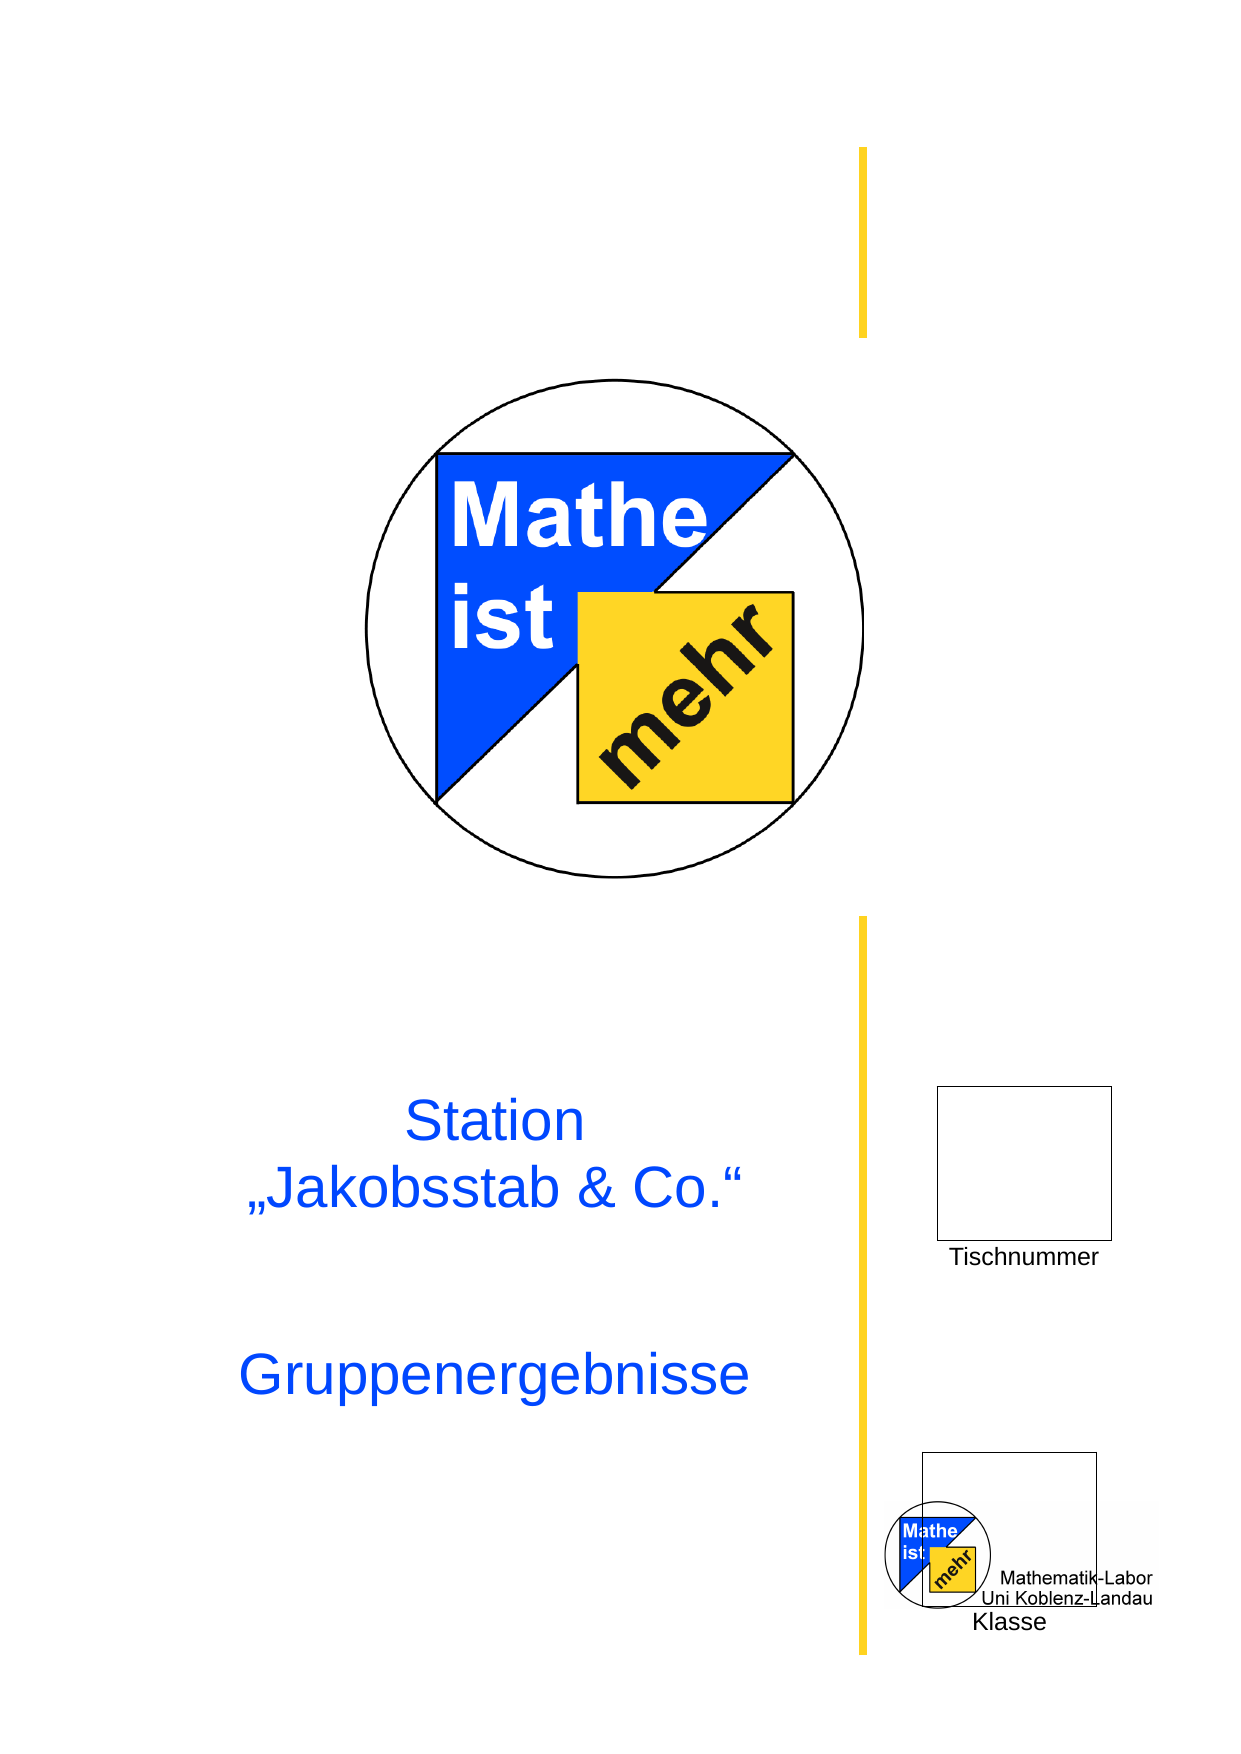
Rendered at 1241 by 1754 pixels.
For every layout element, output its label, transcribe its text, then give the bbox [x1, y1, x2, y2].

picture [364, 378, 864, 879]
table_header Station „“ Gruppenergebnisse [136, 1086, 853, 1636]
table_header [854, 1086, 1122, 1636]
table_header [1122, 1086, 1240, 1636]
